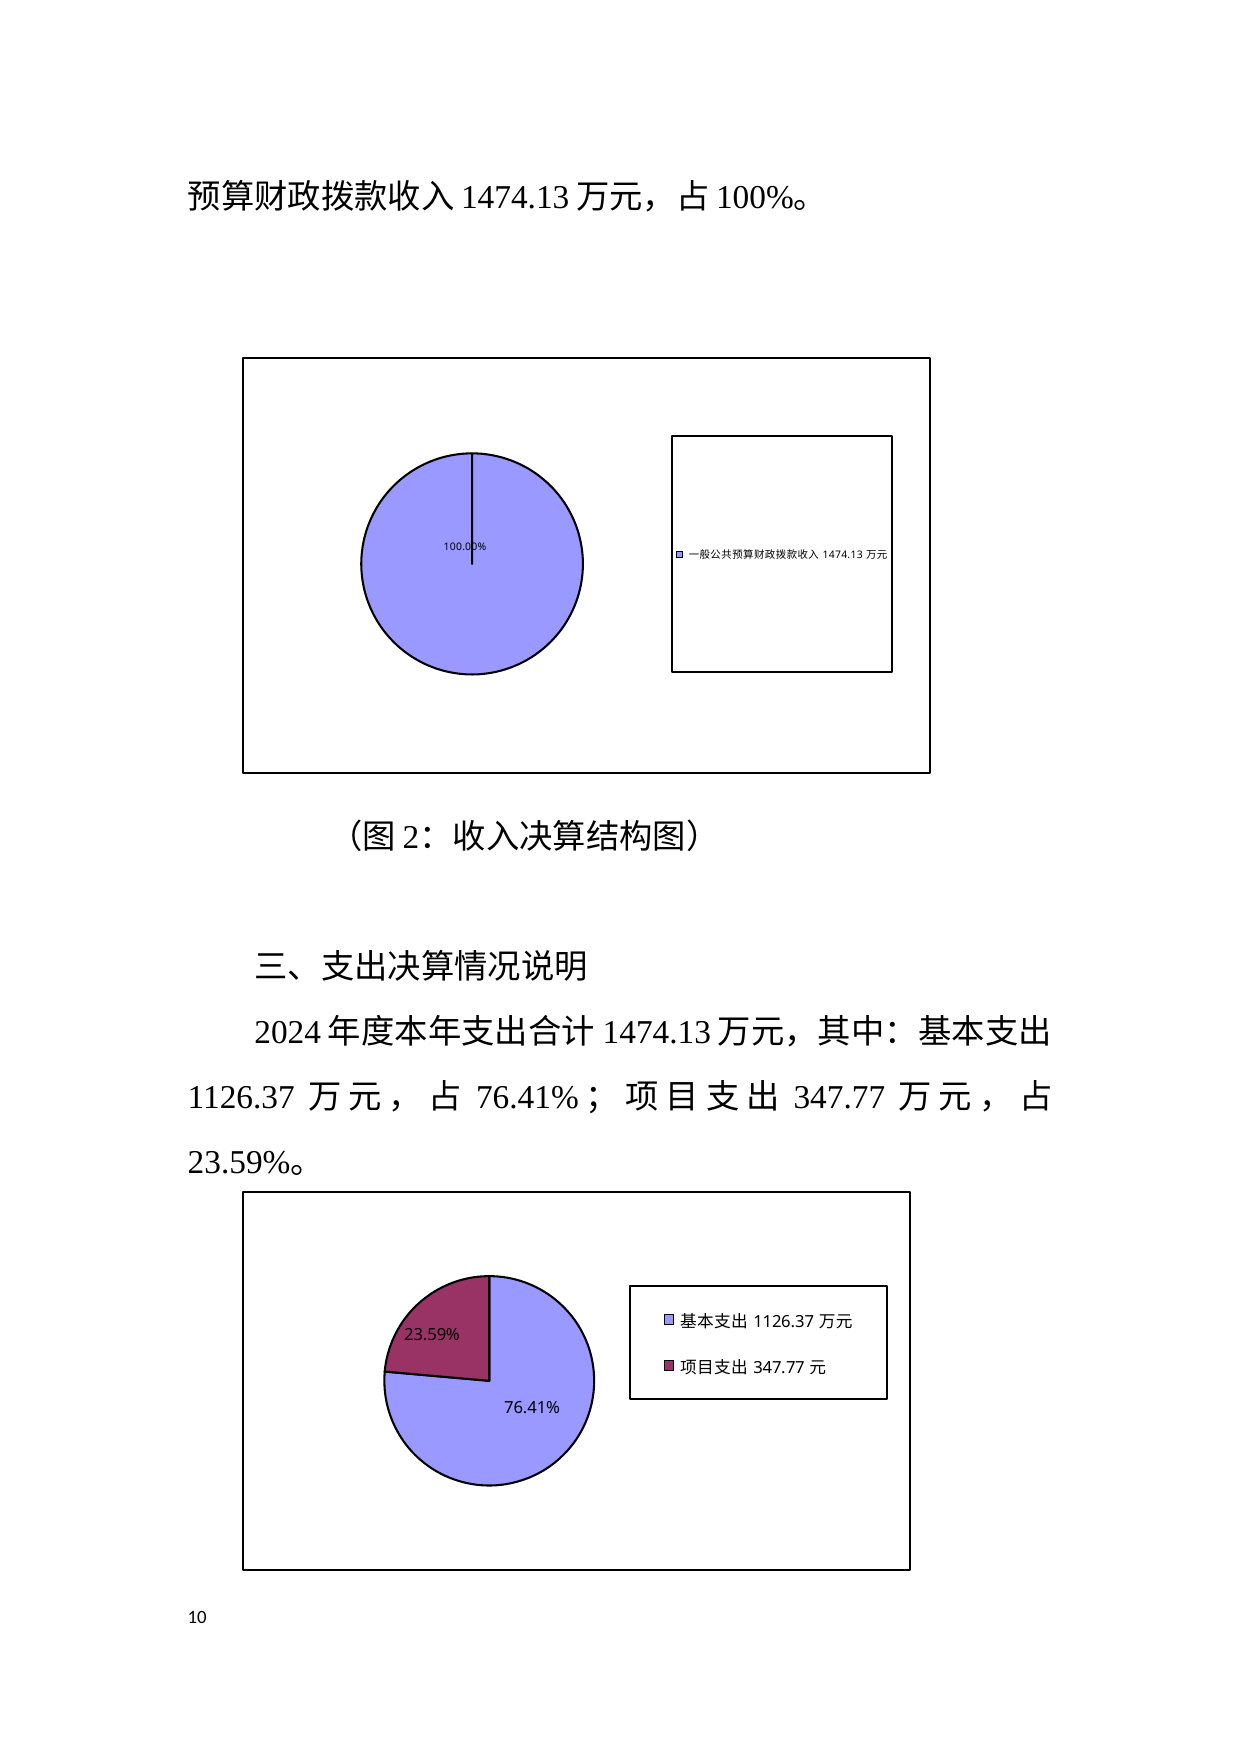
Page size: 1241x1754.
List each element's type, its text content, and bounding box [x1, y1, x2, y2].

list 三、支出决算情况说明 [187, 931, 1053, 996]
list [187, 162, 1053, 227]
list 2024年度本年支出合计1474.13万元，其中：基本支出1126.37万元，占76.41%；项目支出347.77万元，占23.59%。 [187, 996, 1053, 1191]
text （图2：收入决算结构图） [187, 801, 1053, 866]
